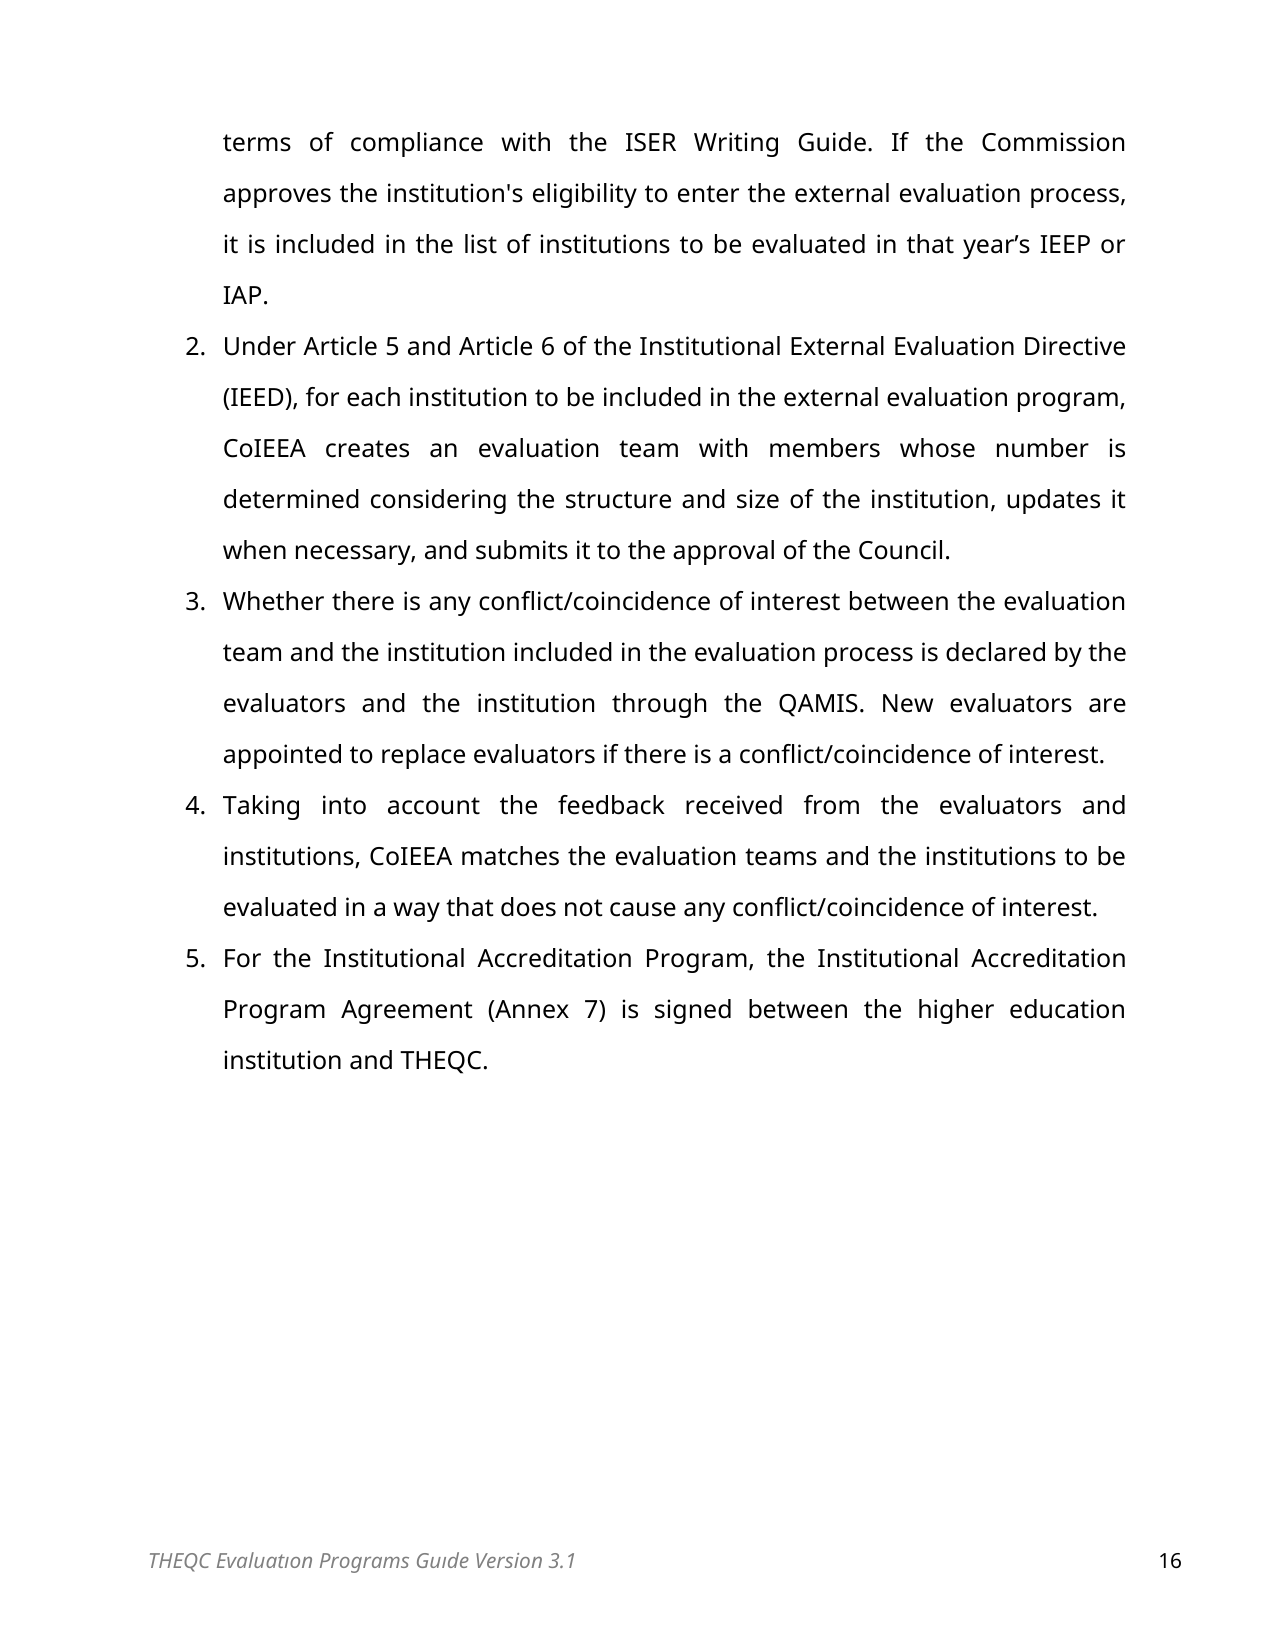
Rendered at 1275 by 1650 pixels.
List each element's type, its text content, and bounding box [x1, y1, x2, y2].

list For the Institutional Accreditation Program, the Institutional Accreditation Program Agreement (Annex 7) is signed between the higher education institution and THEQC. [185, 941, 1127, 1077]
list Under Article 5 and Article 6 of the Institutional External Evaluation Directive (IEED), for each institution to be included in the external evaluation program, CoIEEA creates an evaluation team with members whose number is determined considering the structure and size of the institution, updates it when necessary, and submits it to the approval of the Council. [185, 328, 1127, 567]
list Taking into account the feedback received from the evaluators and institutions, CoIEEA matches the evaluation teams and the institutions to be evaluated in a way that does not cause any conflict/coincidence of interest. [185, 788, 1127, 924]
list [185, 124, 1127, 311]
list Whether there is any conflict/coincidence of interest between the evaluation team and the institution included in the evaluation process is declared by the evaluators and the institution through the QAMIS. New evaluators are appointed to replace evaluators if there is a conflict/coincidence of interest. [185, 583, 1127, 771]
